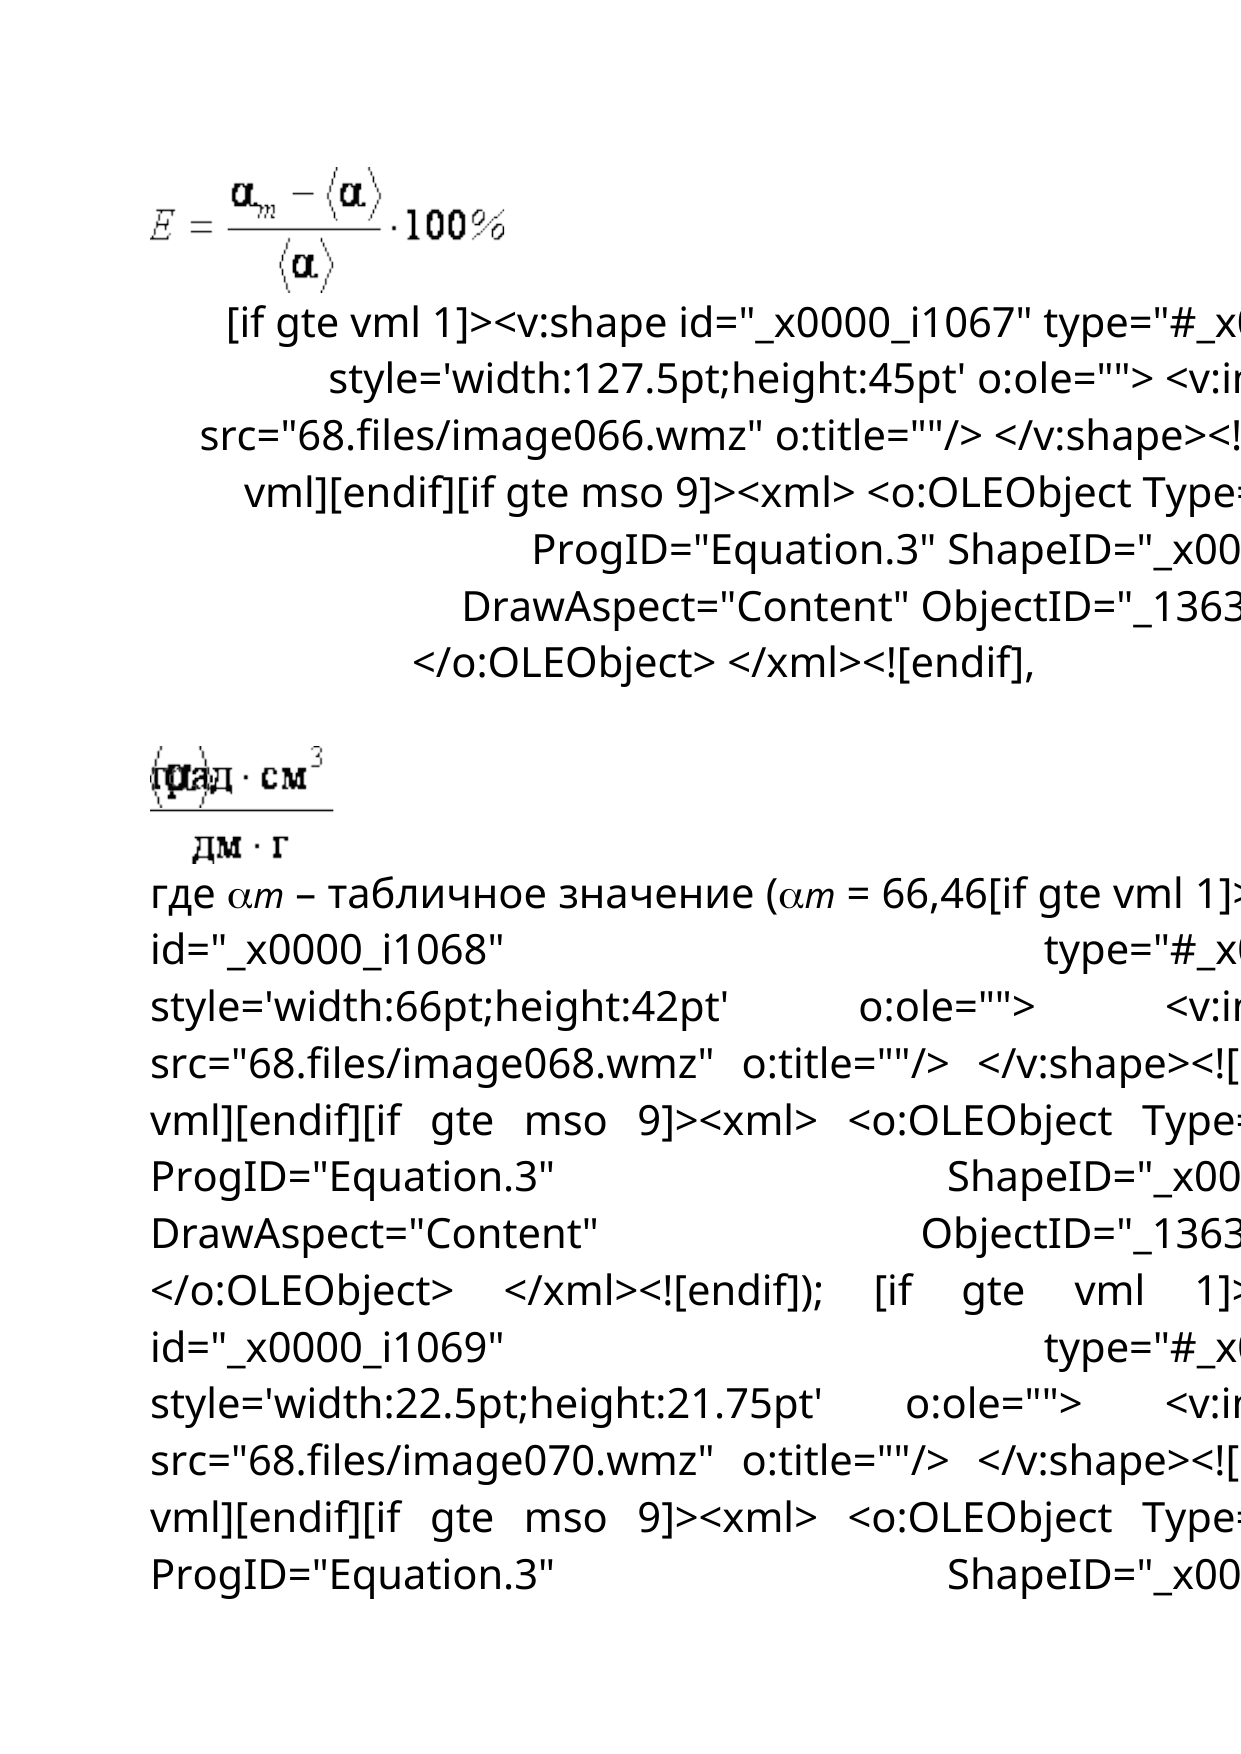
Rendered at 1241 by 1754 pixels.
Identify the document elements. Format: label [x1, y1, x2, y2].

picture [150, 167, 505, 293]
table_cell [139, 150, 1240, 1601]
picture [150, 746, 334, 864]
